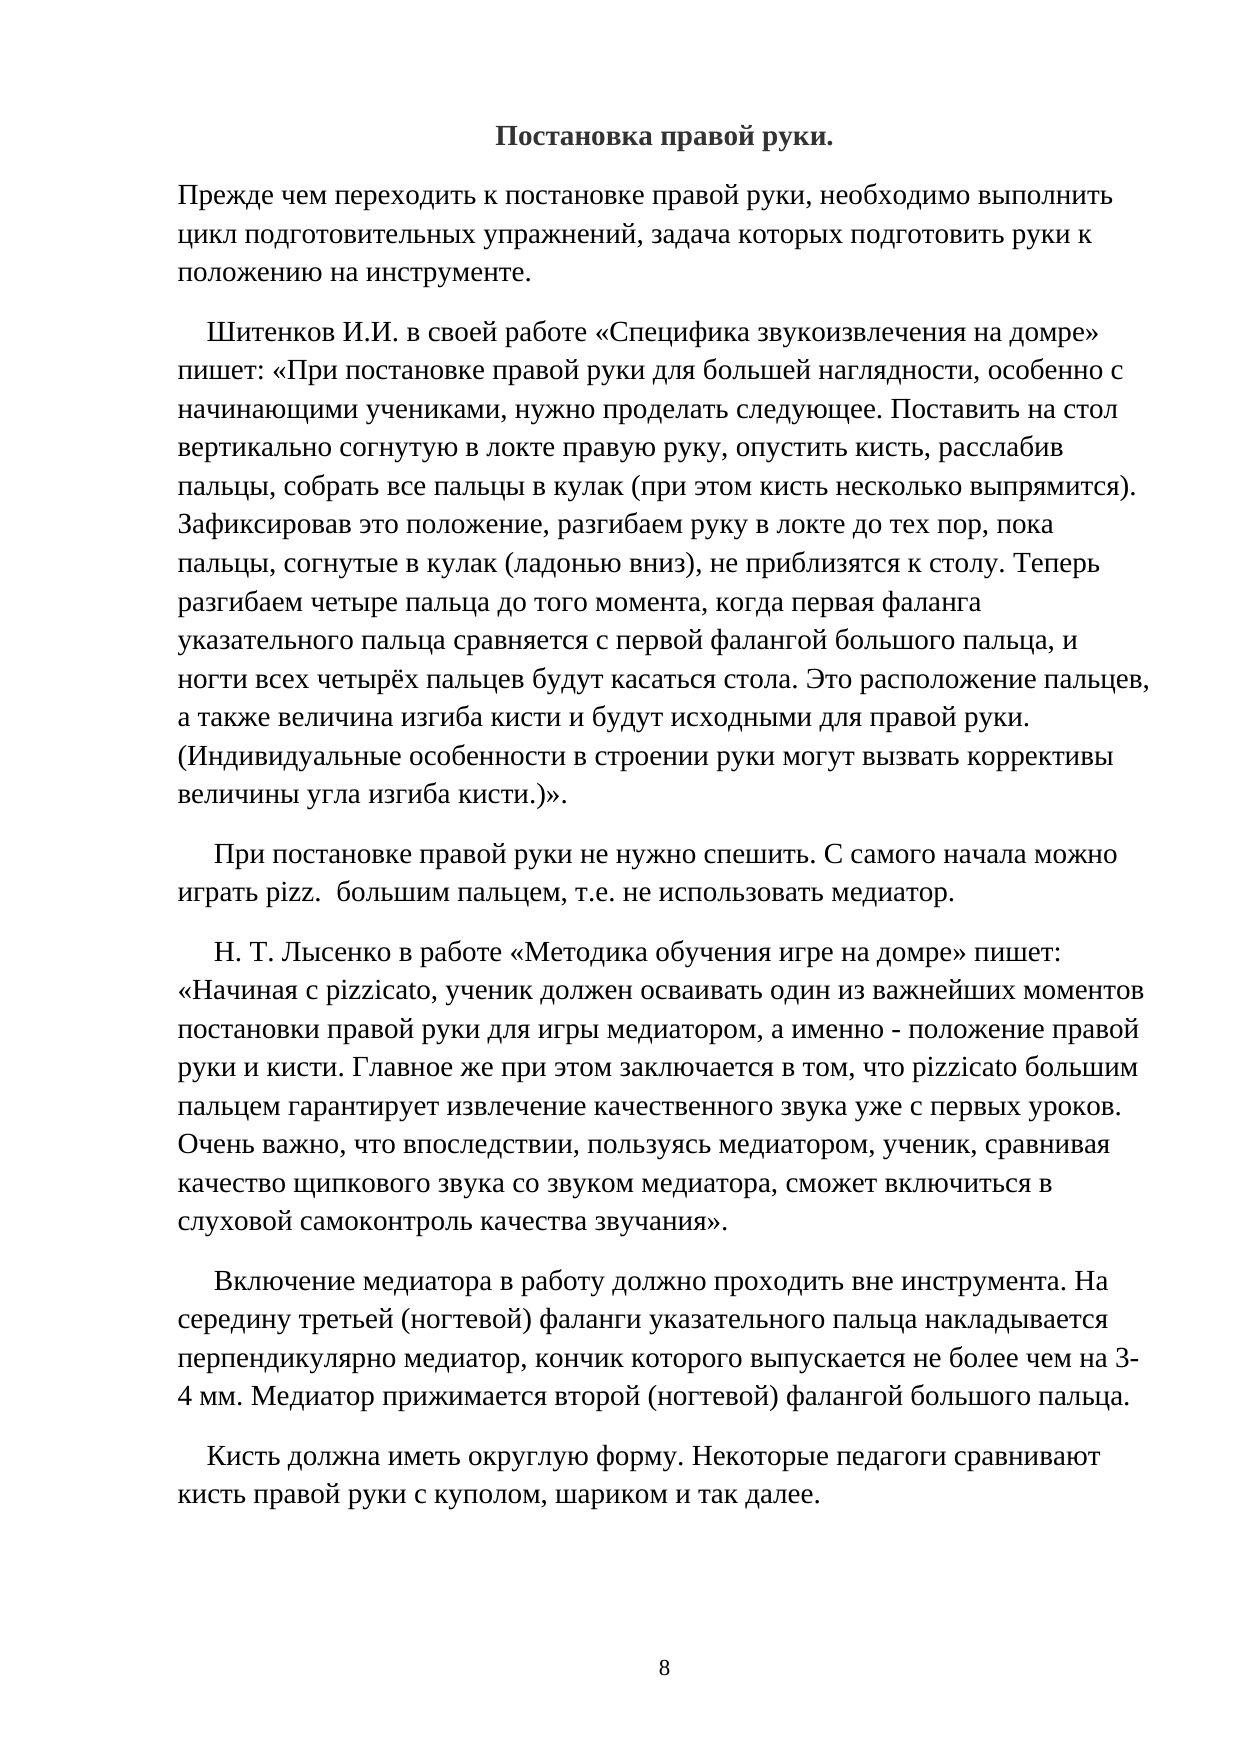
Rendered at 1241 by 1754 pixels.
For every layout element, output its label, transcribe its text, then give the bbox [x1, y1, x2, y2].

text Включение медиатора в работу должно проходить вне инструмента. На середину третьей (ногтевой) фаланги указательного пальца накладывается перпендикулярно медиатор, кончик которого выпускается не более чем на 3-4 мм. Медиатор прижимается второй (ногтевой) фалангой большого пальца. [177, 1263, 1152, 1412]
text Шитенков И.И. в своей работе «Специфика звукоизвлечения на домре» пишет: «При постановке правой руки для большей наглядности, особенно с начинающими учениками, нужно проделать следующее. Поставить на стол вертикально согнутую в локте правую руку, опустить кисть, расслабив пальцы, собрать все пальцы в кулак (при этом кисть несколько выпрямится). Зафиксировав это положение, разгибаем руку в локте до тех пор, пока пальцы, согнутые в кулак (ладонью вниз), не приблизятся к столу. Теперь разгибаем четыре пальца до того момента, когда первая фаланга указательного пальца сравняется с первой фалангой большого пальца, и ногти всех четырёх пальцев будут касаться стола. Это расположение пальцев, а также величина изгиба кисти и будут исходными для правой руки. (Индивидуальные особенности в строении руки могут вызвать коррективы величины угла изгиба кисти.)». [177, 314, 1152, 810]
text Постановка правой руки. [177, 118, 1152, 152]
text При постановке правой руки не нужно спешить. С самого начала можно играть pizz. большим пальцем, т.е. не использовать медиатор. [177, 836, 1152, 908]
text Прежде чем переходить к постановке правой руки, необходимо выполнить цикл подготовительных упражнений, задача которых подготовить руки к положению на инструменте. [177, 177, 1152, 288]
text Н. Т. Лысенко в работе «Методика обучения игре на домре» пишет: «Начиная с рizziсаtо, ученик должен осваивать один из важнейших моментов постановки правой руки для игры медиатором, а именно - положение правой руки и кисти. Главное же при этом заключается в том, что рizziсаtо большим пальцем гарантирует извлечение качественного звука уже с первых уроков. Очень важно, что впоследствии, пользуясь медиатором, ученик, сравнивая качество щипкового звука со звуком медиатора, сможет включиться в слуховой самоконтроль качества звучания». [177, 934, 1152, 1237]
text Кисть должна иметь округлую форму. Некоторые педагоги сравнивают кисть правой руки с куполом, шариком и так далее. [177, 1438, 1152, 1510]
